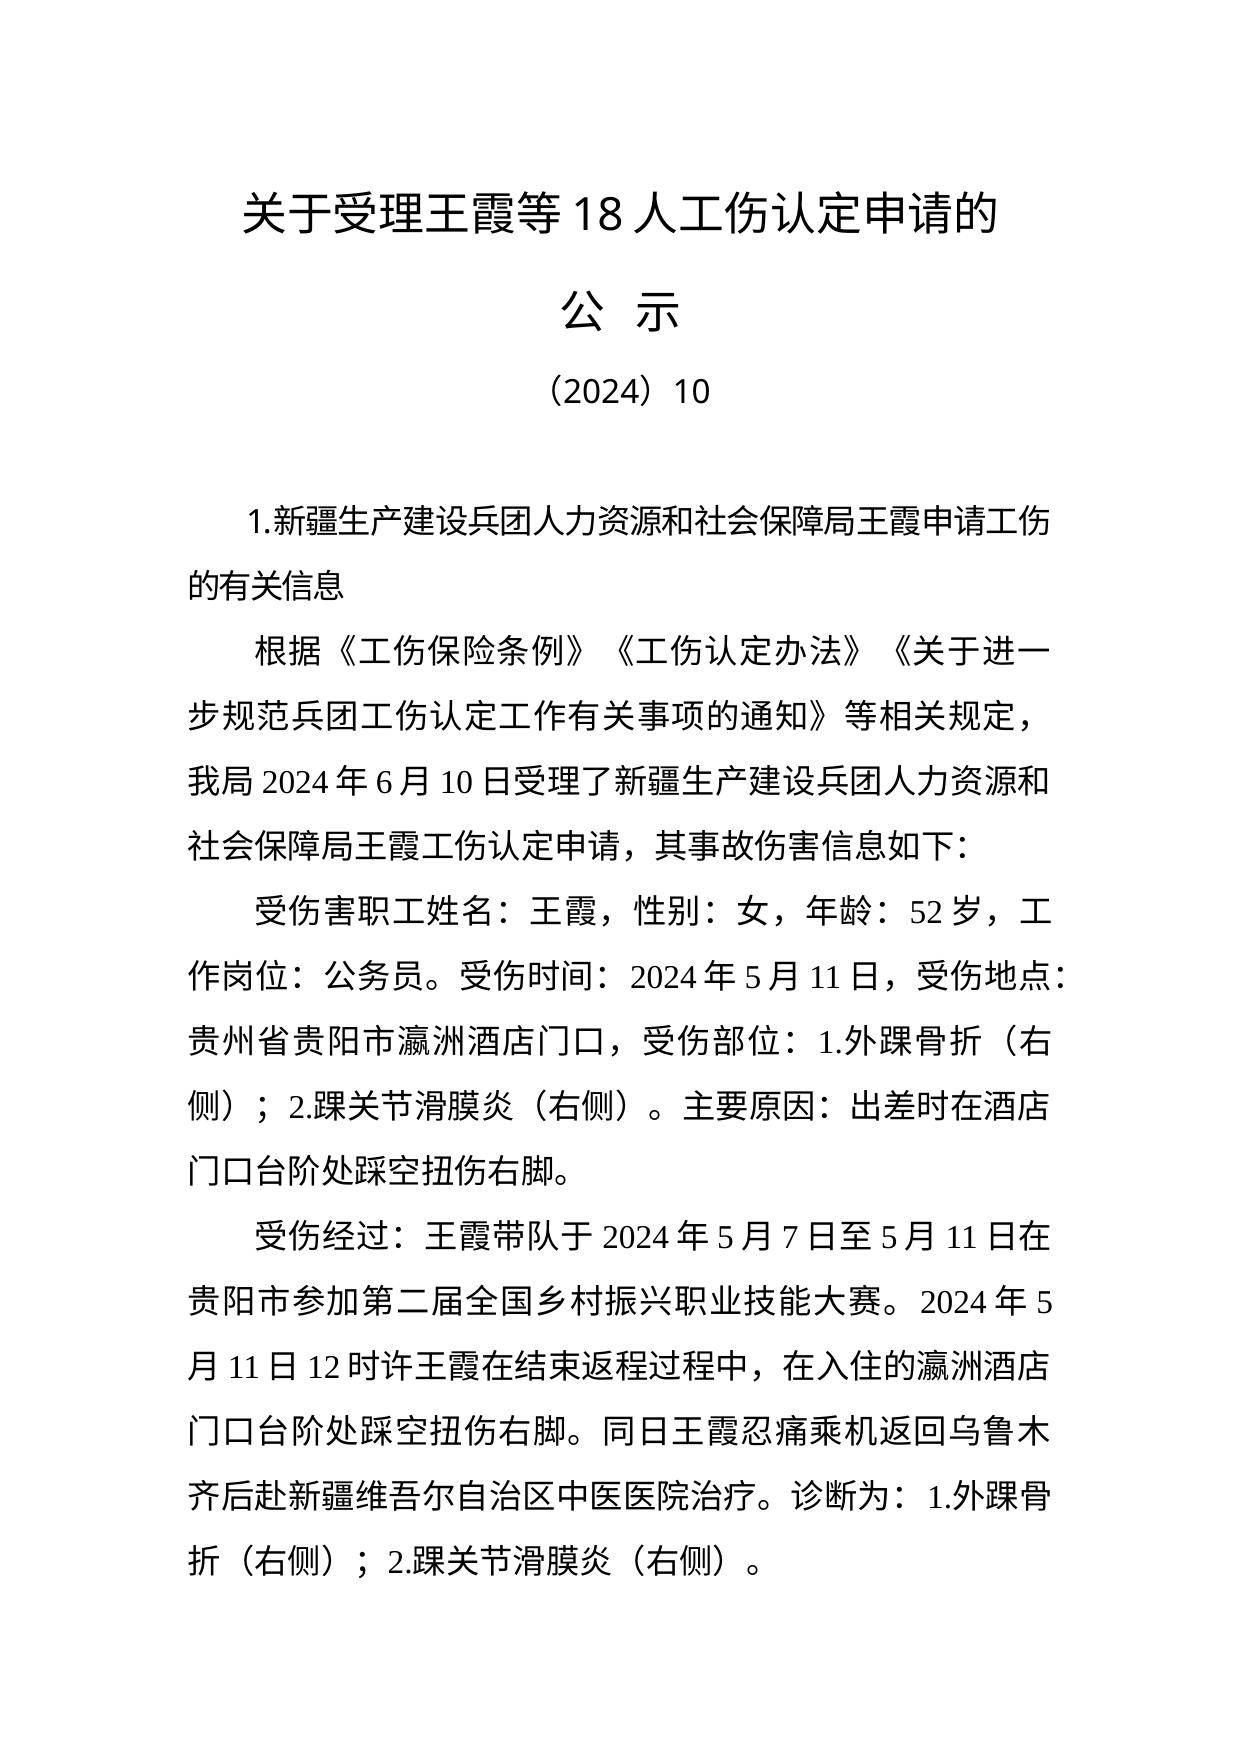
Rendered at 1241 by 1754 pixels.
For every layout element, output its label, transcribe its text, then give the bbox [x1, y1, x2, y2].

text 受伤害职工姓名：王霞，性别：女，年龄：52岁，工作岗位：公务员。受伤时间：2024年5月11日，受伤地点：贵州省贵阳市瀛洲酒店门口，受伤部位：1.外踝骨折（右侧）；2.踝关节滑膜炎（右侧）。主要原因：出差时在酒店门口台阶处踩空扭伤右脚。 [187, 877, 1053, 1202]
text 关于受理王霞等18人工伤认定申请的 [187, 162, 1053, 259]
text 受伤经过：王霞带队于2024年5月7日至5月11日在贵阳市参加第二届全国乡村振兴职业技能大赛。2024年5月11日12时许王霞在结束返程过程中，在入住的瀛洲酒店门口台阶处踩空扭伤右脚。同日王霞忍痛乘机返回乌鲁木齐后赴新疆维吾尔自治区中医医院治疗。诊断为：1.外踝骨折（右侧）；2.踝关节滑膜炎（右侧）。 [187, 1202, 1053, 1592]
text 1.新疆生产建设兵团人力资源和社会保障局王霞申请工伤的有关信息 [187, 487, 1053, 617]
text （2024）10 [187, 357, 1053, 422]
text 根据《工伤保险条例》《工伤认定办法》《关于进一步规范兵团工伤认定工作有关事项的通知》等相关规定，我局2024年6月10日受理了新疆生产建设兵团人力资源和社会保障局王霞工伤认定申请，其事故伤害信息如下： [187, 617, 1053, 877]
text 公 示 [187, 259, 1053, 357]
